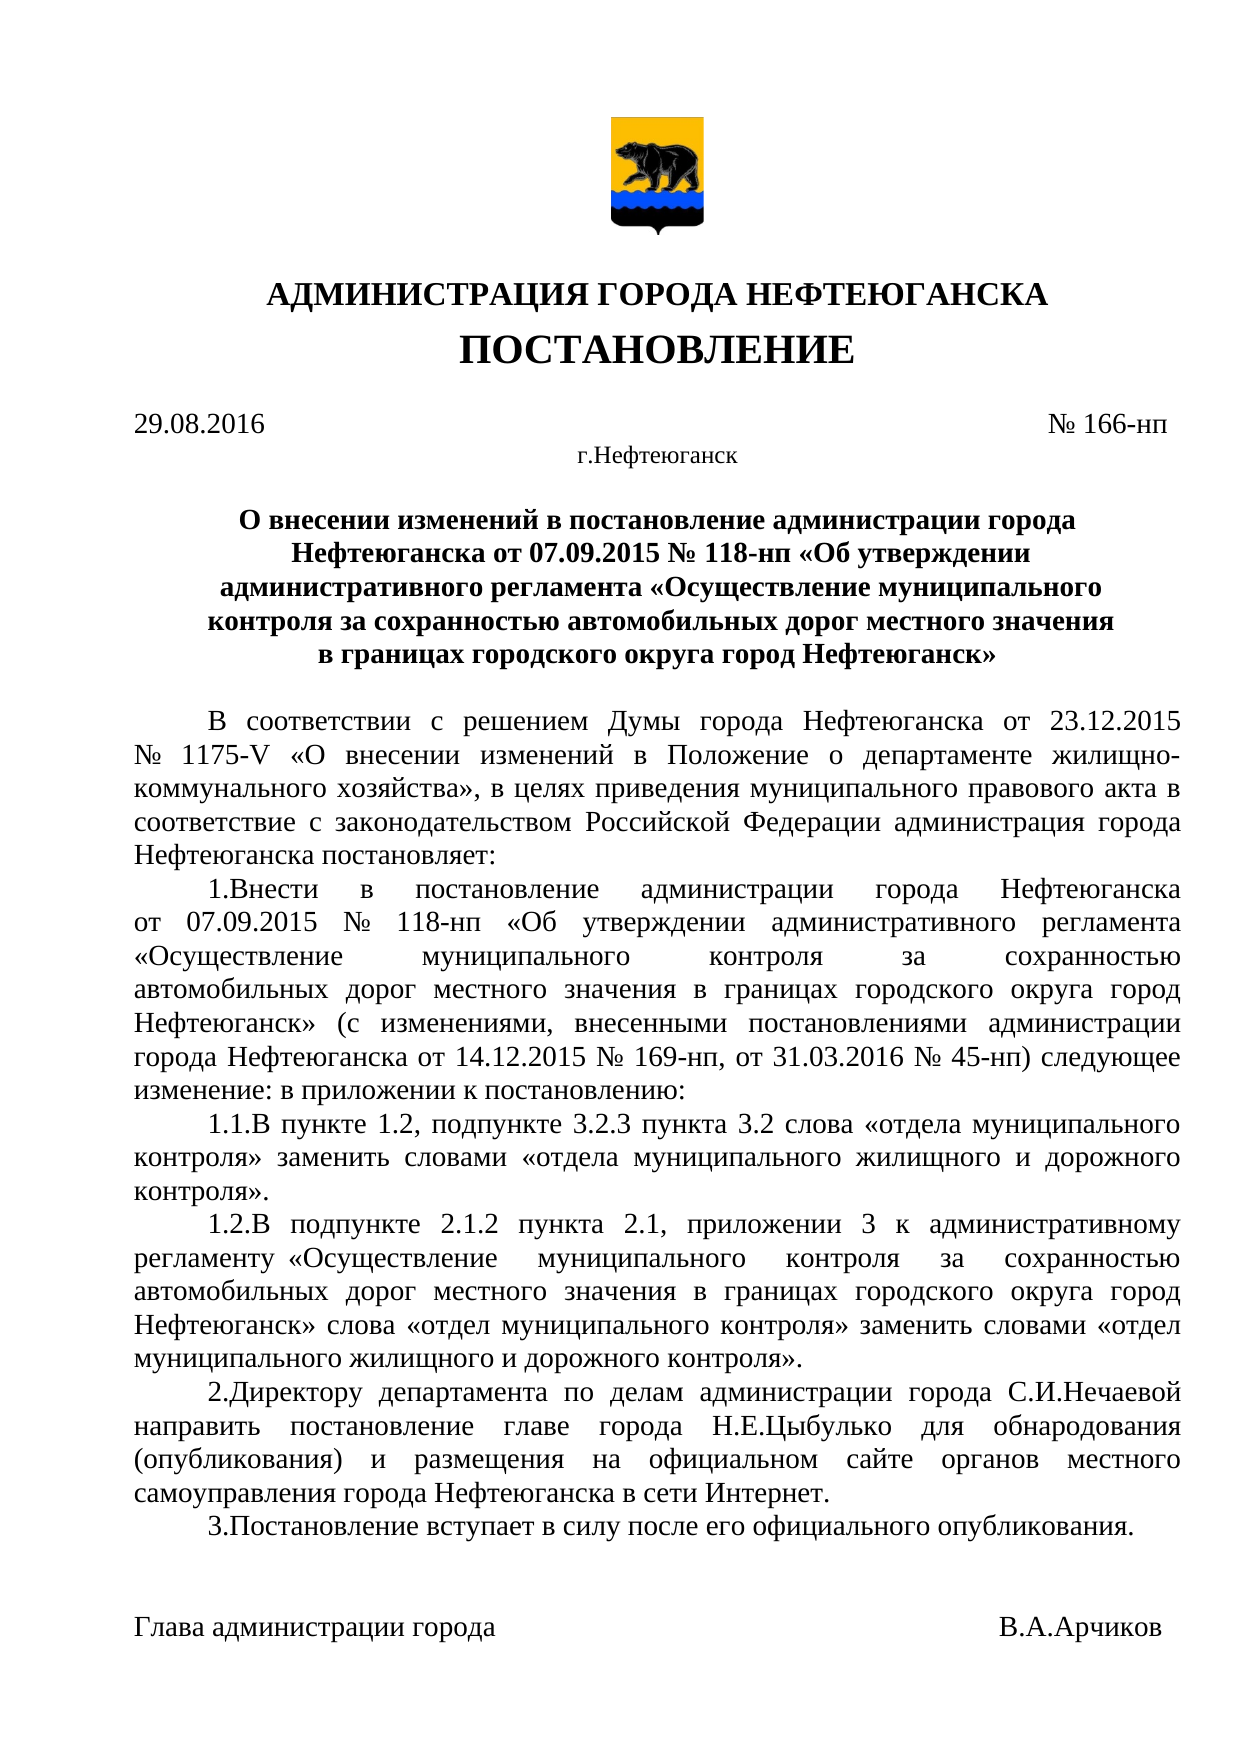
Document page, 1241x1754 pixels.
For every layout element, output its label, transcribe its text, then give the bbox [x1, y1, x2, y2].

text В соответствии с решением Думы города Нефтеюганска от 23.12.2015 № 1175-V «О внесении изменений в Положение о департаменте жилищно-коммунального хозяйства», в целях приведения муниципального правового акта в соответствие с законодательством Российской Федерации администрация города Нефтеюганска постановляет: [133, 703, 1182, 871]
text АДМИНИСТРАЦИЯ ГОРОДА НЕФТЕЮГАНСКА [133, 274, 1181, 313]
text О внесении изменений в постановление администрации города [133, 502, 1181, 536]
text 1.1.В пункте 1.2, подпункте 3.2.3 пункта 3.2 слова «отдела муниципального контроля» заменить словами «отдела муниципального жилищного и дорожного контроля». [133, 1106, 1182, 1206]
text Глава администрации города В.А.Арчиков [133, 1609, 1167, 1642]
text в границах городского округа город Нефтеюганск» [133, 636, 1181, 670]
text 29.08.2016 № 166-нп [133, 406, 1181, 440]
text 1.2.В подпункте 2.1.2 пункта 2.1, приложении 3 к административному регламенту «Осуществление муниципального контроля за сохранностью автомобильных дорог местного значения в границах городского округа город Нефтеюганск» слова «отдел муниципального контроля» заменить словами «отдел муниципального жилищного и дорожного контроля». [133, 1206, 1182, 1374]
text 3.Постановление вступает в силу после его официального опубликования. [133, 1508, 1182, 1542]
text 1.Внести в постановление администрации города Нефтеюганска от 07.09.2015 № 118-нп «Об утверждении административного регламента «Осуществление муниципального контроля за сохранностью автомобильных дорог местного значения в границах городского округа город Нефтеюганск» (с изменениями, внесенными постановлениями администрации города Нефтеюганска от 14.12.2015 № 169-нп, от 31.03.2016 № 45-нп) следующее изменение: в приложении к постановлению: [133, 871, 1182, 1106]
text Нефтеюганска от 07.09.2015 № 118-нп «Об утверждении [133, 536, 1181, 569]
text ПОСТАНОВЛЕНИЕ [133, 325, 1181, 373]
text административного регламента «Осуществление муниципального [133, 569, 1181, 603]
picture [609, 117, 704, 233]
text контроля за сохранностью автомобильных дорог местного значения [133, 603, 1181, 636]
text 2.Директору департамента по делам администрации города С.И.Нечаевой направить постановление главе города Н.Е.Цыбулько для обнародования (опубликования) и размещения на официальном сайте органов местного самоуправления города Нефтеюганска в сети Интернет. [133, 1374, 1182, 1508]
text г.Нефтеюганск [133, 440, 1181, 468]
